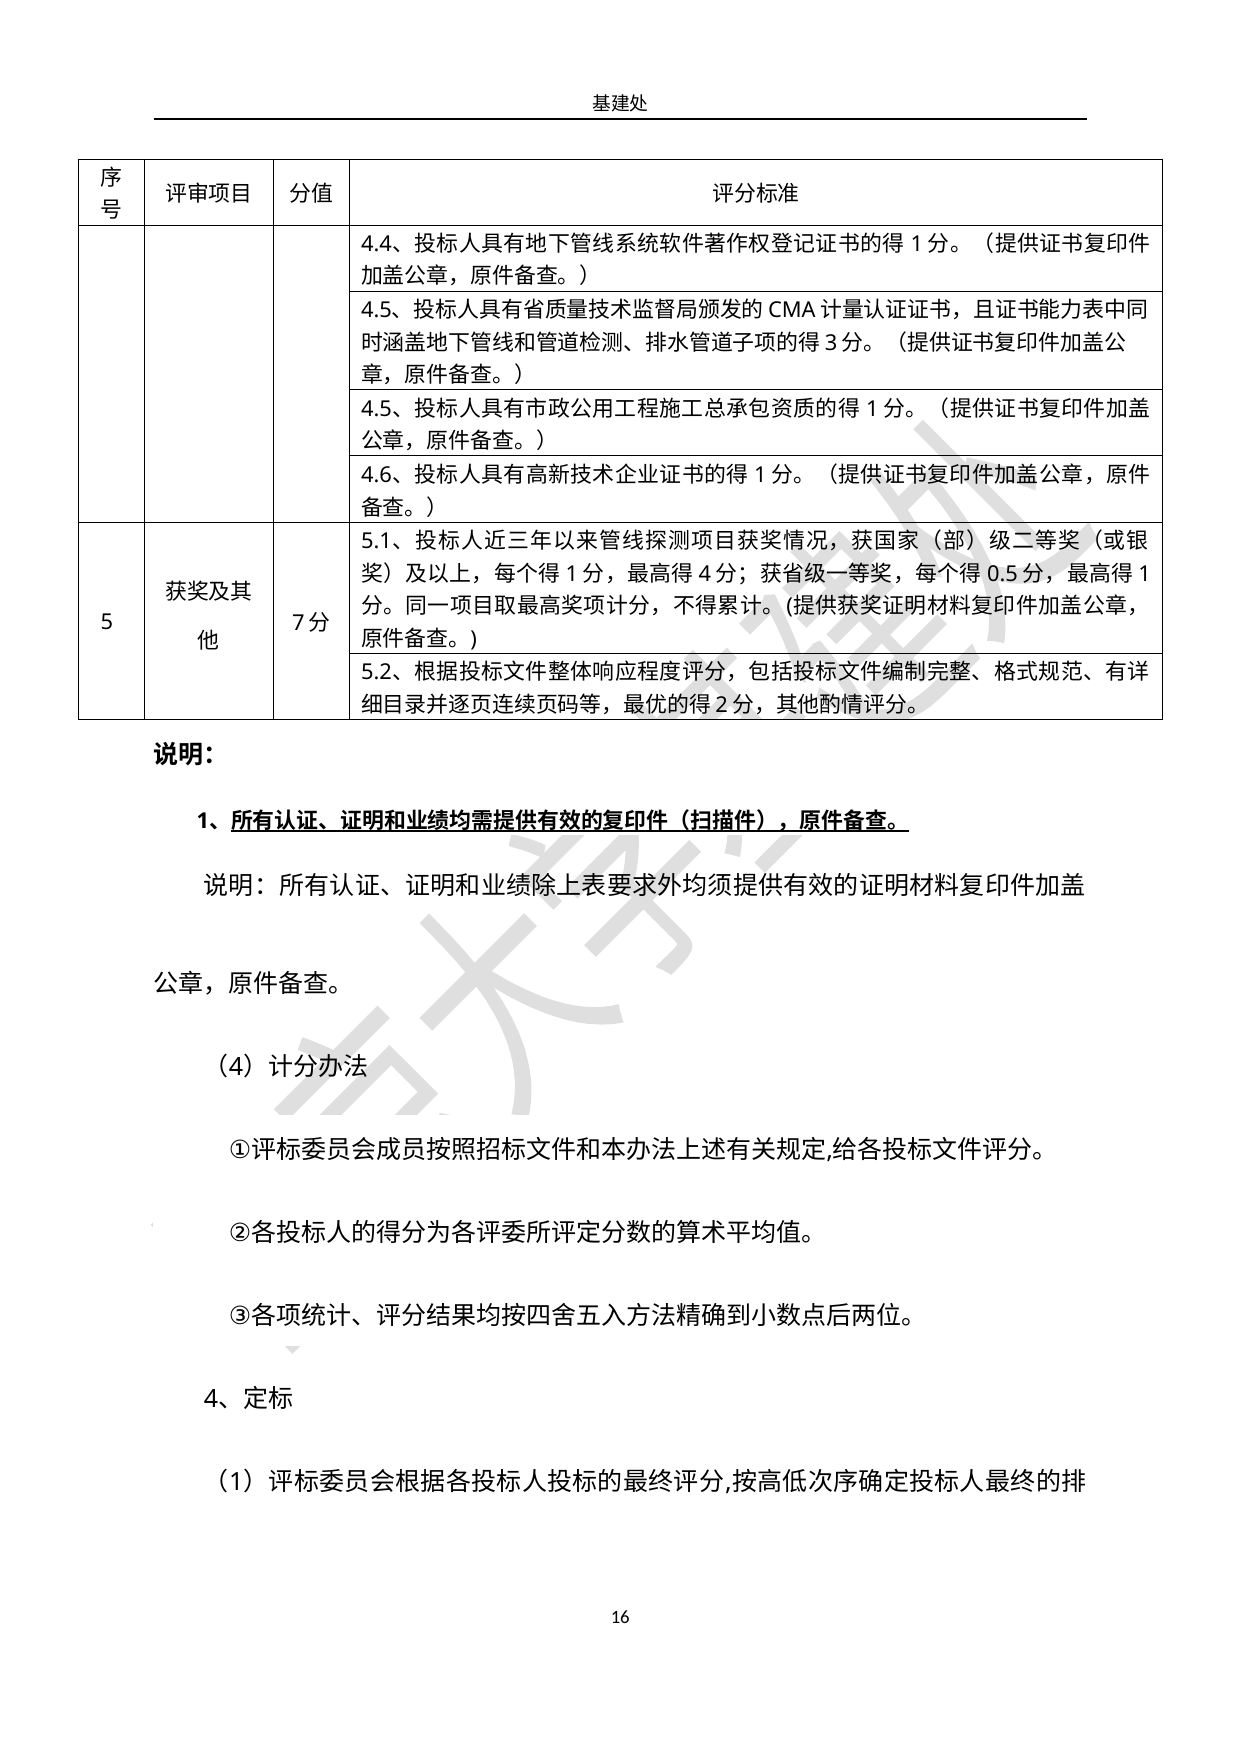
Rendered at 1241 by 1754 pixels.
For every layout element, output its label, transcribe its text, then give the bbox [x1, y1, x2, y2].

table_header 序号 [79, 160, 144, 224]
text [153, 1447, 1087, 1512]
table_cell 4.4、投标人具有地下管线系统软件著作权登记证书的得1分。（提供证书复印件加盖公章，原件备查。） [350, 226, 1162, 291]
table_cell 获奖及其他 [145, 523, 273, 719]
table_cell 4.5、投标人具有省质量技术监督局颁发的CMA计量认证证书，且证书能力表中同时涵盖地下管线和管道检测、排水管道子项的得3分。（提供证书复印件加盖公章，原件备查。） [350, 292, 1162, 389]
table_header 评分标准 [350, 160, 1162, 224]
list 所有认证、证明和业绩均需提供有效的复印件（扫描件），原件备查。 [153, 803, 1087, 835]
table_cell 5.1、投标人近三年以来管线探测项目获奖情况，获国家（部）级二等奖（或银奖）及以上，每个得1分，最高得4分；获省级一等奖，每个得0.5分，最高得1分。同一项目取最高奖项计分，不得累计。(提供获奖证明材料复印件加盖公章，原件备查。) [350, 523, 1162, 653]
table_header 评审项目 [145, 160, 273, 224]
text ②各投标人的得分为各评委所评定分数的算术平均值。 [153, 1198, 1087, 1263]
table_cell 5 [79, 523, 144, 719]
text 说明：所有认证、证明和业绩除上表要求外均须提供有效的证明材料复印件加盖公章，原件备查。 [153, 851, 1087, 1014]
text 说明： [153, 720, 1087, 785]
table_cell 7分 [274, 523, 349, 719]
table_header 分值 [274, 160, 349, 224]
text ③各项统计、评分结果均按四舍五入方法精确到小数点后两位。 [153, 1281, 1087, 1346]
text ①评标委员会成员按照招标文件和本办法上述有关规定,给各投标文件评分。 [153, 1115, 1087, 1180]
text （4）计分办法 [153, 1032, 1087, 1097]
table_cell 4.6、投标人具有高新技术企业证书的得1分。（提供证书复印件加盖公章，原件备查。） [350, 456, 1162, 522]
table_cell 5.2、根据投标文件整体响应程度评分，包括投标文件编制完整、格式规范、有详细目录并逐页连续页码等，最优的得2分，其他酌情评分。 [350, 654, 1162, 719]
table_cell 4.5、投标人具有市政公用工程施工总承包资质的得1分。（提供证书复印件加盖公章，原件备查。） [350, 390, 1162, 455]
text 4、定标 [153, 1364, 1087, 1429]
